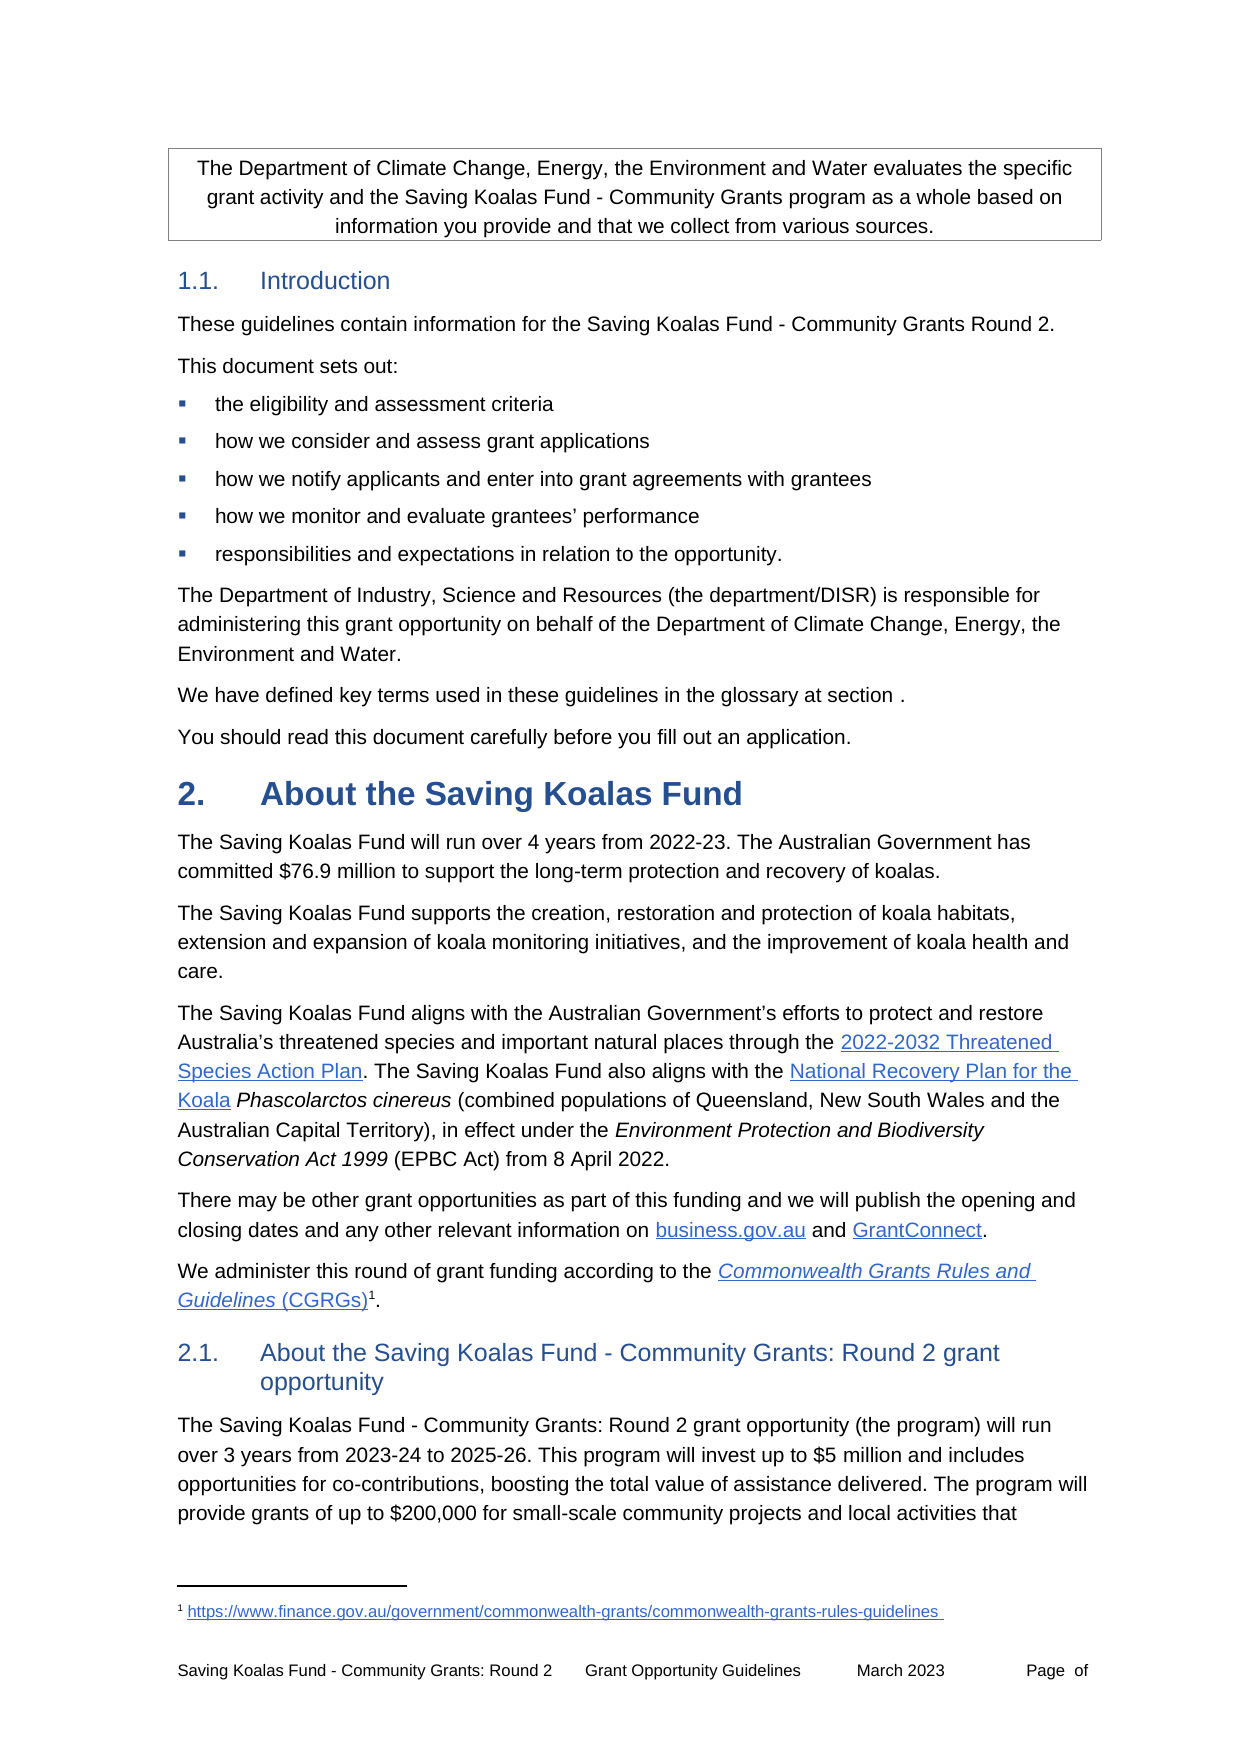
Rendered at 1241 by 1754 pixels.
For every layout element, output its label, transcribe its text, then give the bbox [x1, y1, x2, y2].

text These guidelines contain information for the Saving Koalas Fund - Community Grants Round 2. [177, 307, 1092, 336]
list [177, 1408, 1092, 1525]
list how we monitor and evaluate grantees’ performance [177, 499, 1092, 528]
text The Saving Koalas Fund aligns with the Australian Government’s efforts to protect and restore Australia’s threatened species and important natural places through the 2022-2032 Threatened Species Action Plan. The Saving Koalas Fund also aligns with the National Recovery Plan for the Koala Phascolarctos cinereus (combined populations of Queensland, New South Wales and the Australian Capital Territory), in effect under the Environment Protection and Biodiversity Conservation Act 1999 (EPBC Act) from 8 April 2022. [177, 996, 1092, 1171]
list how we notify applicants and enter into grant agreements with grantees [177, 461, 1092, 490]
list responsibilities and expectations in relation to the opportunity. [177, 536, 1092, 565]
list the eligibility and assessment criteria [177, 386, 1092, 415]
list how we consider and assess grant applications [177, 424, 1092, 453]
subtitle Introduction [177, 265, 1092, 294]
text We administer this round of grant funding according to the Commonwealth Grants Rules and Guidelines (CGRGs). [177, 1254, 1092, 1312]
text There may be other grant opportunities as part of this funding and we will publish the opening and closing dates and any other relevant information on business.gov.au and GrantConnect. [177, 1183, 1092, 1241]
text You should read this document carefully before you fill out an application. [177, 719, 1092, 749]
subtitle About the Saving Koalas Fund [177, 774, 1092, 812]
text We have defined key terms used in these guidelines in the glossary at section 14. [177, 678, 1092, 707]
text The Department of Climate Change, Energy, the Environment and Water evaluates the specific grant activity and the Saving Koalas Fund - Community Grants program as a whole based on information you provide and that we collect from various sources. [169, 149, 1101, 240]
text The Department of Industry, Science and Resources (the department/DISR) is responsible for administering this grant opportunity on behalf of the Department of Climate Change, Energy, the Environment and Water. [177, 578, 1092, 665]
text The Saving Koalas Fund will run over 4 years from 2022-23. The Australian Government has committed $76.9 million to support the long-term protection and recovery of koalas. [177, 825, 1092, 883]
subtitle About the Saving Koalas Fund - Community Grants: Round 2 grant opportunity [177, 1337, 1092, 1396]
text This document sets out: [177, 349, 1092, 378]
text The Saving Koalas Fund supports the creation, restoration and protection of koala habitats, extension and expansion of koala monitoring initiatives, and the improvement of koala health and care. [177, 896, 1092, 983]
